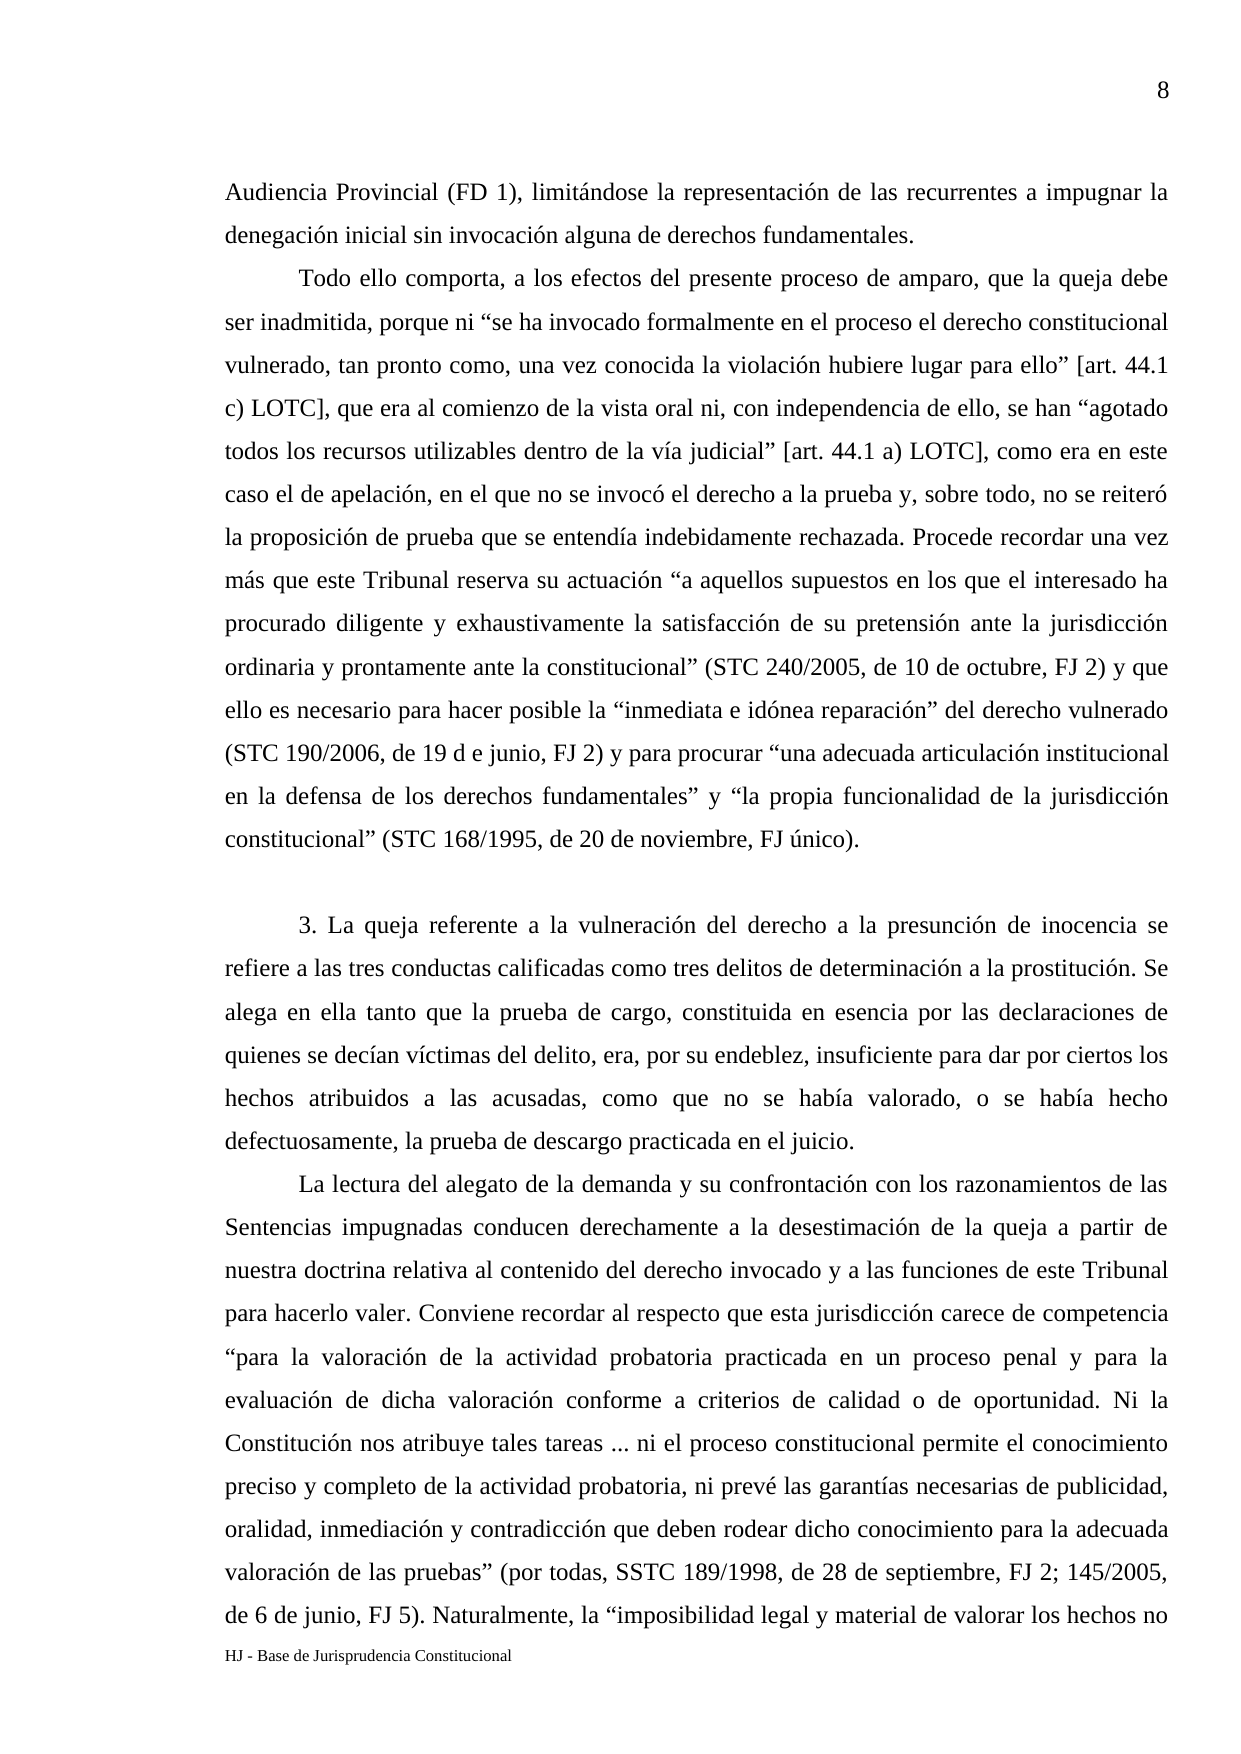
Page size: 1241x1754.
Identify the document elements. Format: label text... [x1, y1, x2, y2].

text 3. La queja referente a la vulneración del derecho a la presunción de inocencia se refiere a las tres conductas calificadas como tres delitos de determinación a la prostitución. Se alega en ella tanto que la prueba de cargo, constituida en esencia por las declaraciones de quienes se decían víctimas del delito, era, por su endeblez, insuficiente para dar por ciertos los hechos atribuidos a las acusadas, como que no se había valorado, o se había hecho defectuosamente, la prueba de descargo practicada en el juicio. [224, 910, 1169, 1155]
text Todo ello comporta, a los efectos del presente proceso de amparo, que la queja debe ser inadmitida, porque ni “se ha invocado formalmente en el proceso el derecho constitucional vulnerado, tan pronto como, una vez conocida la violación hubiere lugar para ello” [art. 44.1 c) LOTC], que era al comienzo de la vista oral ni, con independencia de ello, se han “agotado todos los recursos utilizables dentro de la vía judicial” [art. 44.1 a) LOTC], como era en este caso el de apelación, en el que no se invocó el derecho a la prueba y, sobre todo, no se reiteró la proposición de prueba que se entendía indebidamente rechazada. Procede recordar una vez más que este Tribunal reserva su actuación “a aquellos supuestos en los que el interesado ha procurado diligente y exhaustivamente la satisfacción de su pretensión ante la jurisdicción ordinaria y prontamente ante la constitucional” (STC 240/2005, de 10 de octubre, FJ 2) y que ello es necesario para hacer posible la “inmediata e idónea reparación” del derecho vulnerado (STC 190/2006, de 19 d e junio, FJ 2) y para procurar “una adecuada articulación institucional en la defensa de los derechos fundamentales” y “la propia funcionalidad de la jurisdicción constitucional” (STC 168/1995, de 20 de noviembre, FJ único). [224, 263, 1169, 853]
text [224, 177, 1169, 249]
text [224, 1169, 1169, 1629]
